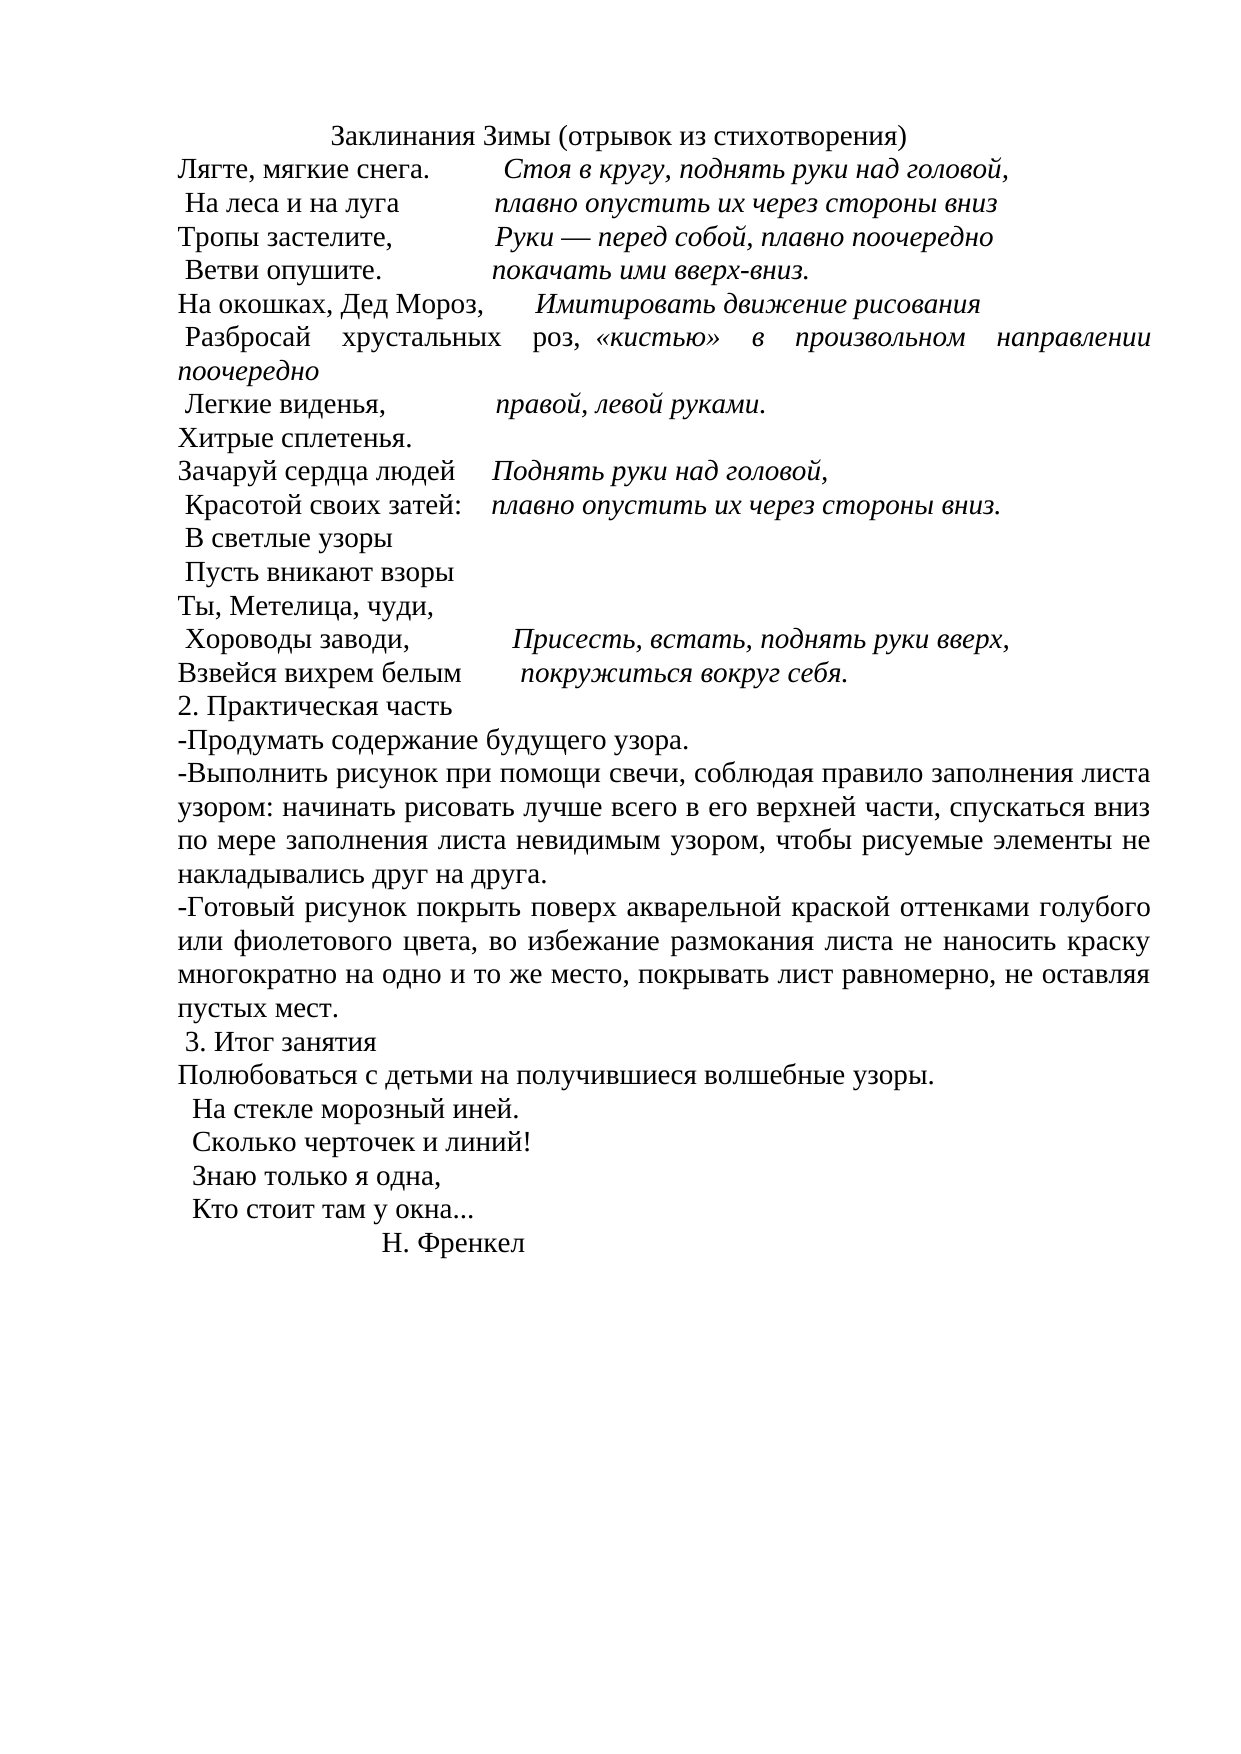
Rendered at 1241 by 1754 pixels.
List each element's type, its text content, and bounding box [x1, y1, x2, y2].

text Легкие виденья, правой, левой руками. [177, 386, 1152, 420]
text Заклинания Зимы (отрывок из стихотворения) [177, 118, 1152, 152]
text Лягте, мягкие снега. Стоя в кругу, поднять руки над головой, [177, 152, 1152, 185]
text Полюбоваться с детьми на получившиеся волшебные узоры. [177, 1057, 1152, 1091]
text На стекле морозный иней. [177, 1091, 1152, 1124]
text Тропы застелите, Руки — перед собой, плавно поочередно [177, 219, 1152, 252]
text -Продумать содержание будущего узора. [177, 722, 1152, 755]
text Зачаруй сердца людей Поднять руки над головой, [177, 453, 1152, 487]
text Хороводы заводи, Присесть, встать, поднять руки вверх, [177, 621, 1152, 655]
text На леса и на луга плавно опустить их через стороны вниз [177, 185, 1152, 219]
text Кто стоит там у окна... [177, 1191, 1152, 1225]
text Ветви опушите. покачать ими вверх-вниз. [177, 252, 1152, 286]
text 3. Итог занятия [177, 1024, 1152, 1057]
text Разбросай хрустальных роз, «кистью» в произвольном направлении поочередно [177, 319, 1152, 386]
text 2. Практическая часть [177, 688, 1152, 722]
text Красотой своих затей: плавно опустить их через стороны вниз. [177, 487, 1152, 521]
text -Готовый рисунок покрыть поверх акварельной краской оттенками голубого или фиолетового цвета, во избежание размокания листа не наносить краску многократно на одно и то же место, покрывать лист равномерно, не оставляя пустых мест. [177, 889, 1152, 1024]
text Знаю только я одна, [177, 1158, 1152, 1191]
text Взвейся вихрем белым покружиться вокруг себя. [177, 655, 1152, 688]
text Н. Френкел [177, 1225, 1152, 1258]
text Ты, Метелица, чуди, [177, 588, 1152, 621]
text -Выполнить рисунок при помощи свечи, соблюдая правило заполнения листа узором: начинать рисовать лучше всего в его верхней части, спускаться вниз по мере заполнения листа невидимым узором, чтобы рисуемые элементы не накладывались друг на друга. [177, 755, 1152, 889]
text Пусть вникают взоры [177, 554, 1152, 588]
text Хитрые сплетенья. [177, 420, 1152, 453]
text В светлые узоры [177, 521, 1152, 554]
text Сколько черточек и линий! [177, 1124, 1152, 1158]
text На окошках, Дед Мороз, Имитировать движение рисования [177, 286, 1152, 319]
